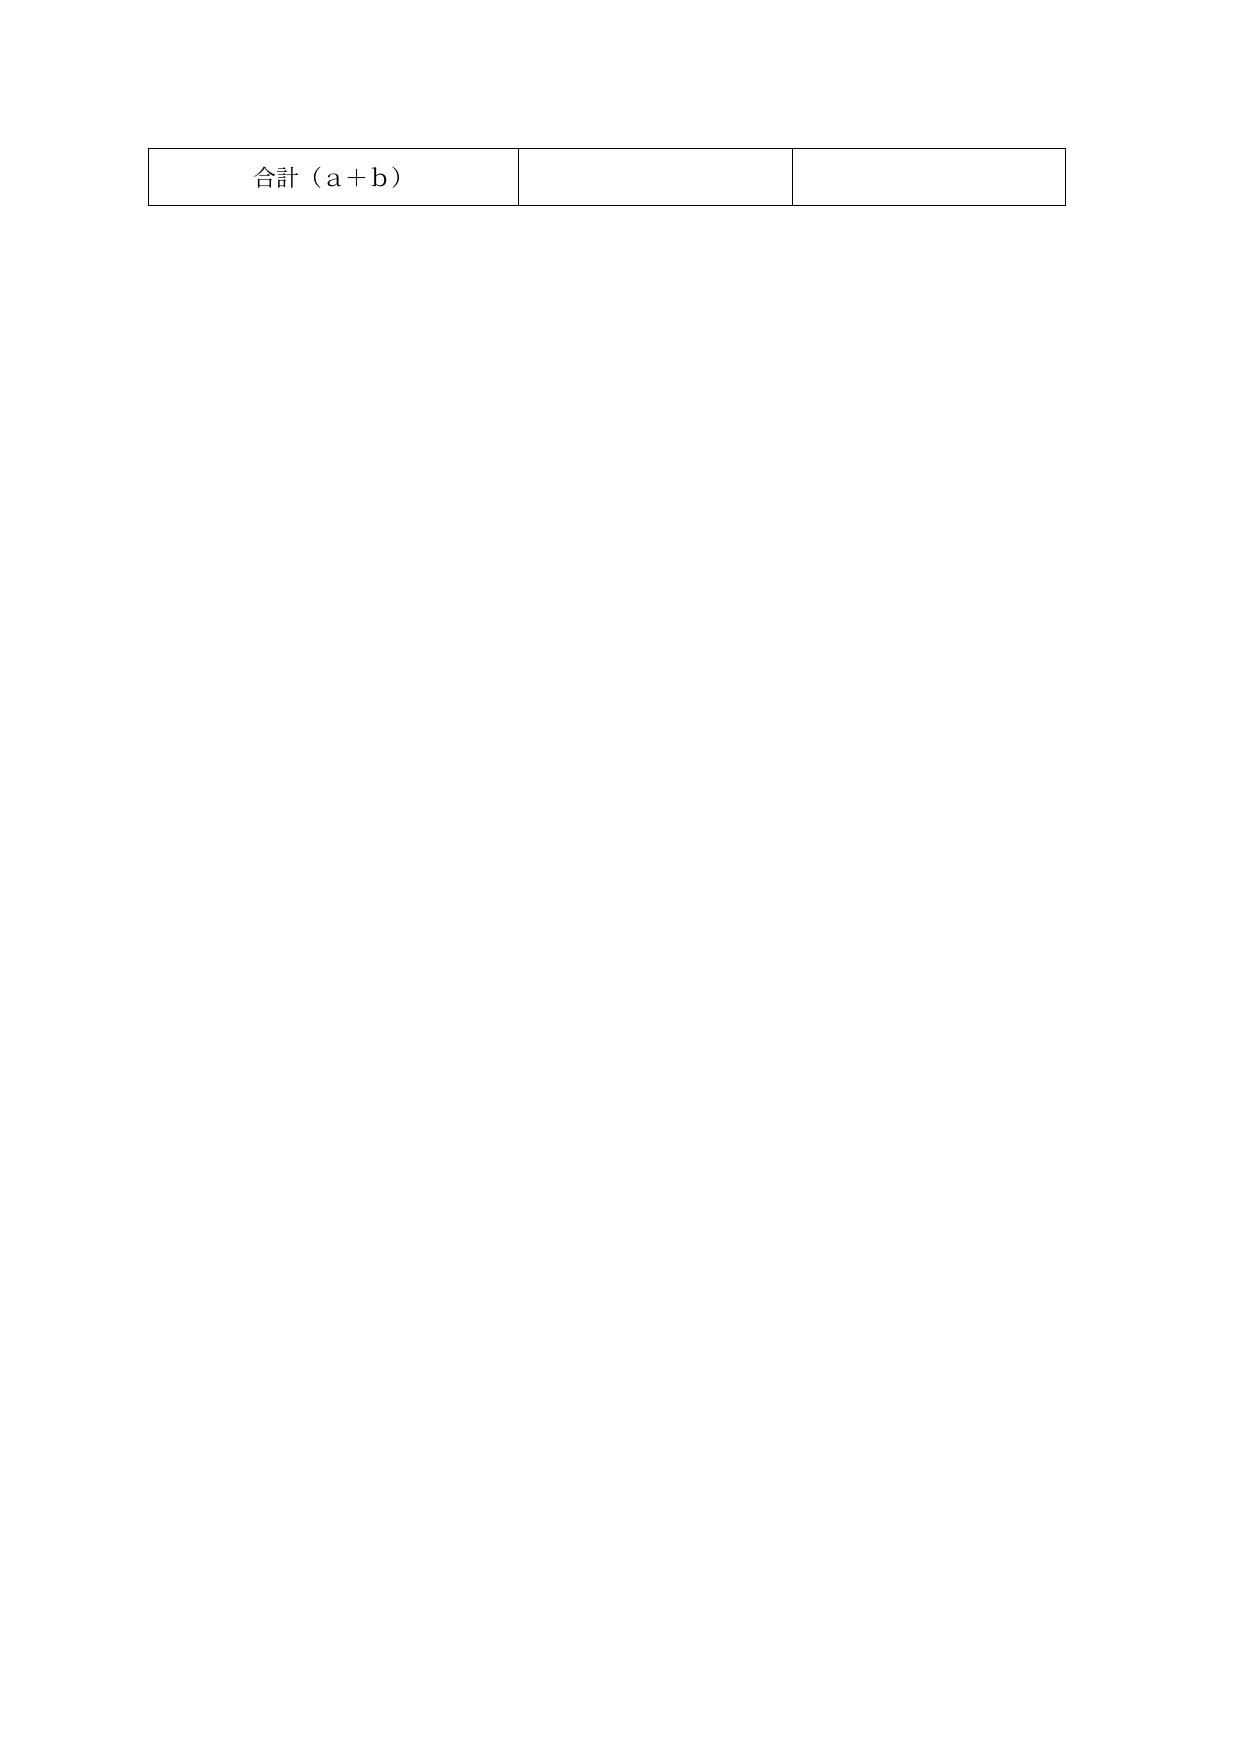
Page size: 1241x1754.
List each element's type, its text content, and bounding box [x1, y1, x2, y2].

table_cell [793, 149, 1065, 204]
table_cell 合計（ａ＋ｂ） [149, 149, 518, 204]
table_cell [519, 149, 792, 204]
